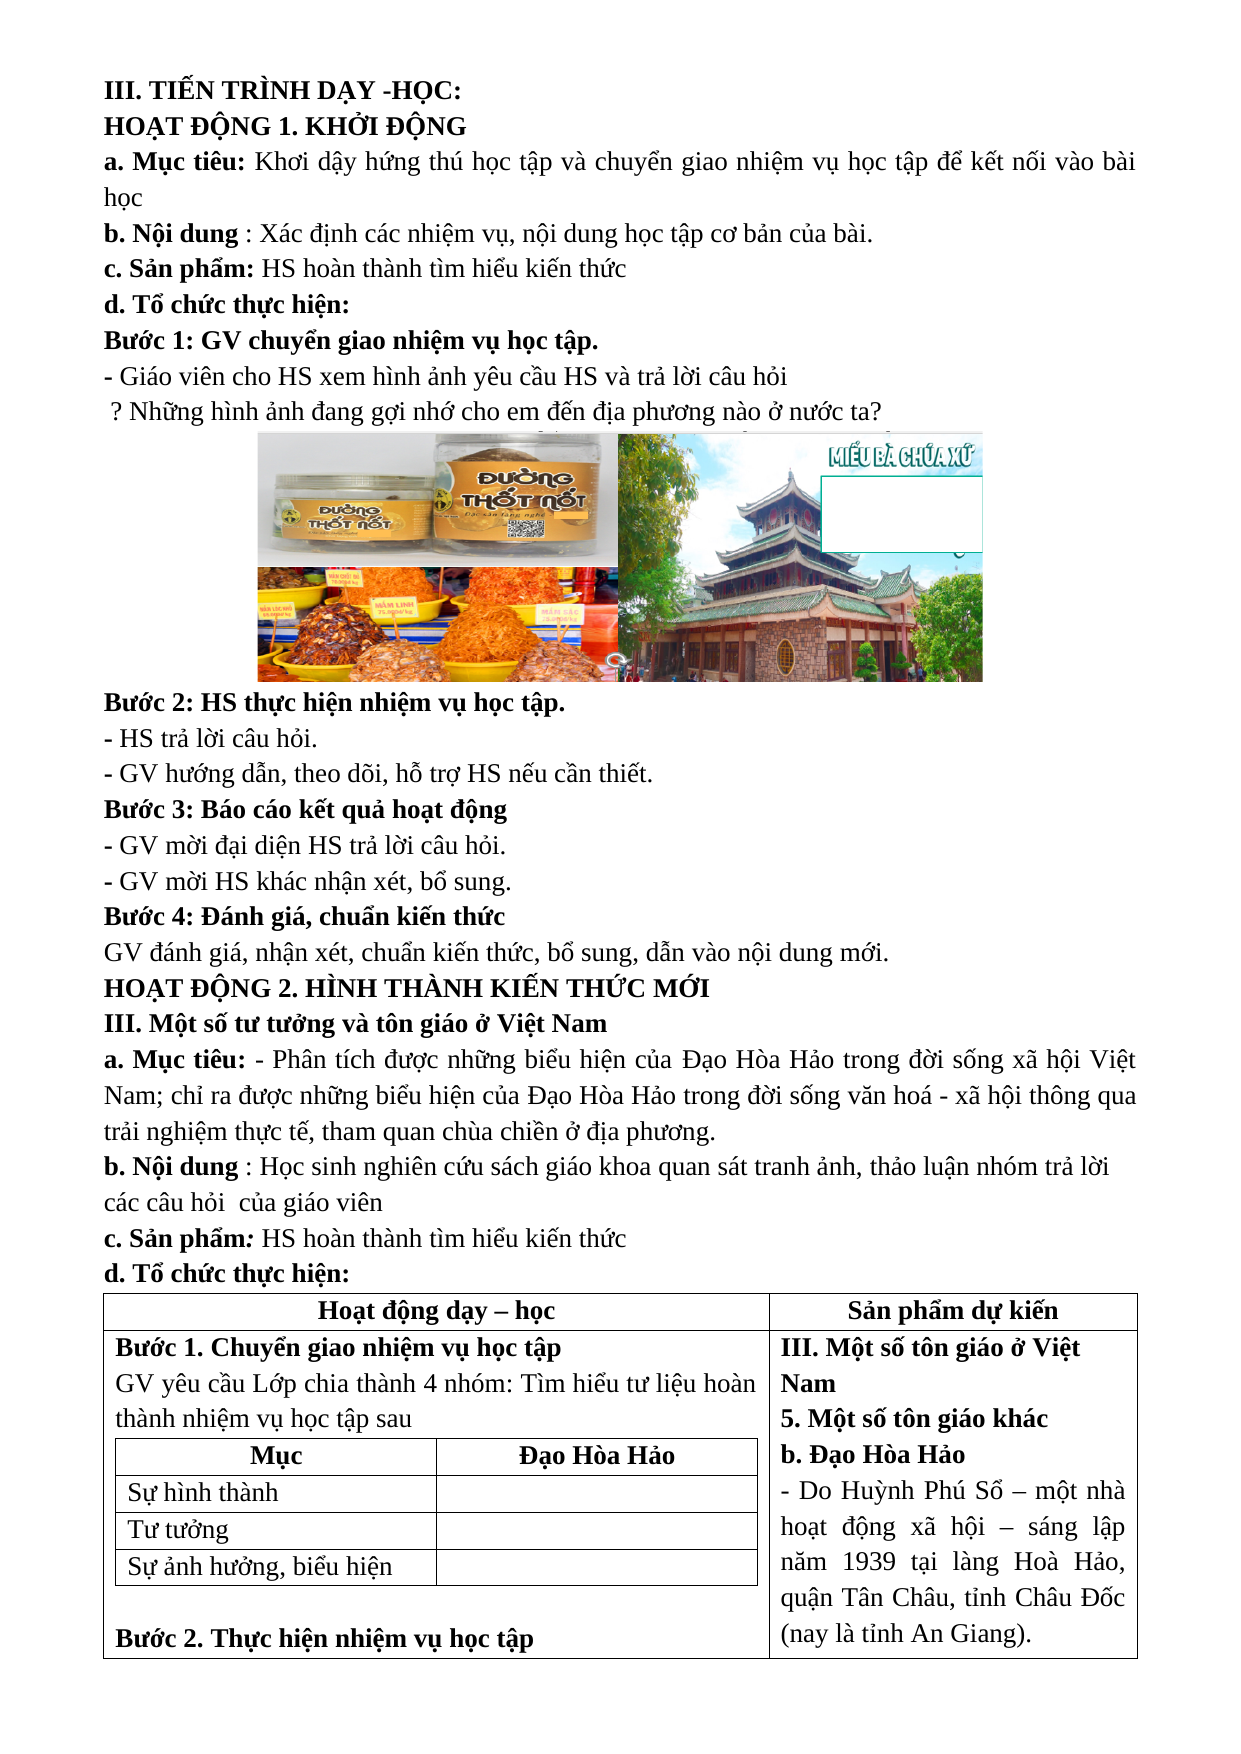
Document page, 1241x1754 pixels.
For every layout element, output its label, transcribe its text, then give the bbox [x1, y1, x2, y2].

table_header Hoạt động dạy – học [104, 1294, 769, 1330]
text III. Một số tư tưởng và tôn giáo ở Việt Nam [103, 1007, 1137, 1039]
text Bước 2: HS thực hiện nhiệm vụ học tập. [103, 686, 1137, 717]
text c. Sản phẩm: HS hoàn thành tìm hiểu kiến thức [103, 1222, 1137, 1253]
text a. Mục tiêu: - Phân tích được những biểu hiện của Đạo Hòa Hảo trong đời sống xã hội Việt Nam; chỉ ra được những biểu hiện của Đạo Hòa Hảo trong đời sống văn hoá - xã hội thông qua trải nghiệm thực tế, tham quan chùa chiền ở địa phương. [103, 1043, 1137, 1146]
text b. Nội dung : Học sinh nghiên cứu sách giáo khoa quan sát tranh ảnh, thảo luận nhóm trả lời các câu hỏi của giáo viên [103, 1150, 1137, 1217]
text c. Sản phẩm: HS hoàn thành tìm hiểu kiến thức [103, 252, 1137, 284]
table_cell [104, 1331, 769, 1658]
text d. Tổ chức thực hiện: [103, 288, 1137, 319]
text Bước 3: Báo cáo kết quả hoạt động [103, 793, 1137, 824]
picture [257, 431, 983, 682]
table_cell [770, 1331, 1137, 1658]
text - Giáo viên cho HS xem hình ảnh yêu cầu HS và trả lời câu hỏi [103, 360, 1137, 391]
text HOẠT ĐỘNG 2. HÌNH THÀNH KIẾN THỨC MỚI [103, 972, 1137, 1003]
text Bước 4: Đánh giá, chuẩn kiến thức [103, 900, 1137, 931]
text III. TIẾN TRÌNH DẠY -HỌC: [103, 74, 1122, 105]
text - GV hướng dẫn, theo dõi, hỗ trợ HS nếu cần thiết. [103, 757, 1137, 788]
text ? Những hình ảnh đang gợi nhớ cho em đến địa phương nào ở nước ta? [103, 395, 1137, 427]
text a. Mục tiêu: Khơi dậy hứng thú học tập và chuyển giao nhiệm vụ học tập để kết nối vào bài học [103, 145, 1137, 212]
text b. Nội dung : Xác định các nhiệm vụ, nội dung học tập cơ bản của bài. [103, 217, 1137, 248]
text - GV mời đại diện HS trả lời câu hỏi. [103, 829, 1137, 860]
text - HS trả lời câu hỏi. [103, 722, 1137, 753]
text HOẠT ĐỘNG 1. KHỞI ĐỘNG [103, 109, 1122, 141]
table_header Sản phẩm dự kiến [770, 1294, 1137, 1330]
text Bước 1: GV chuyển giao nhiệm vụ học tập. [103, 324, 1137, 355]
text GV đánh giá, nhận xét, chuẩn kiến thức, bổ sung, dẫn vào nội dung mới. [103, 936, 1137, 967]
text - GV mời HS khác nhận xét, bổ sung. [103, 864, 1137, 896]
text d. Tổ chức thực hiện: [103, 1258, 1137, 1289]
